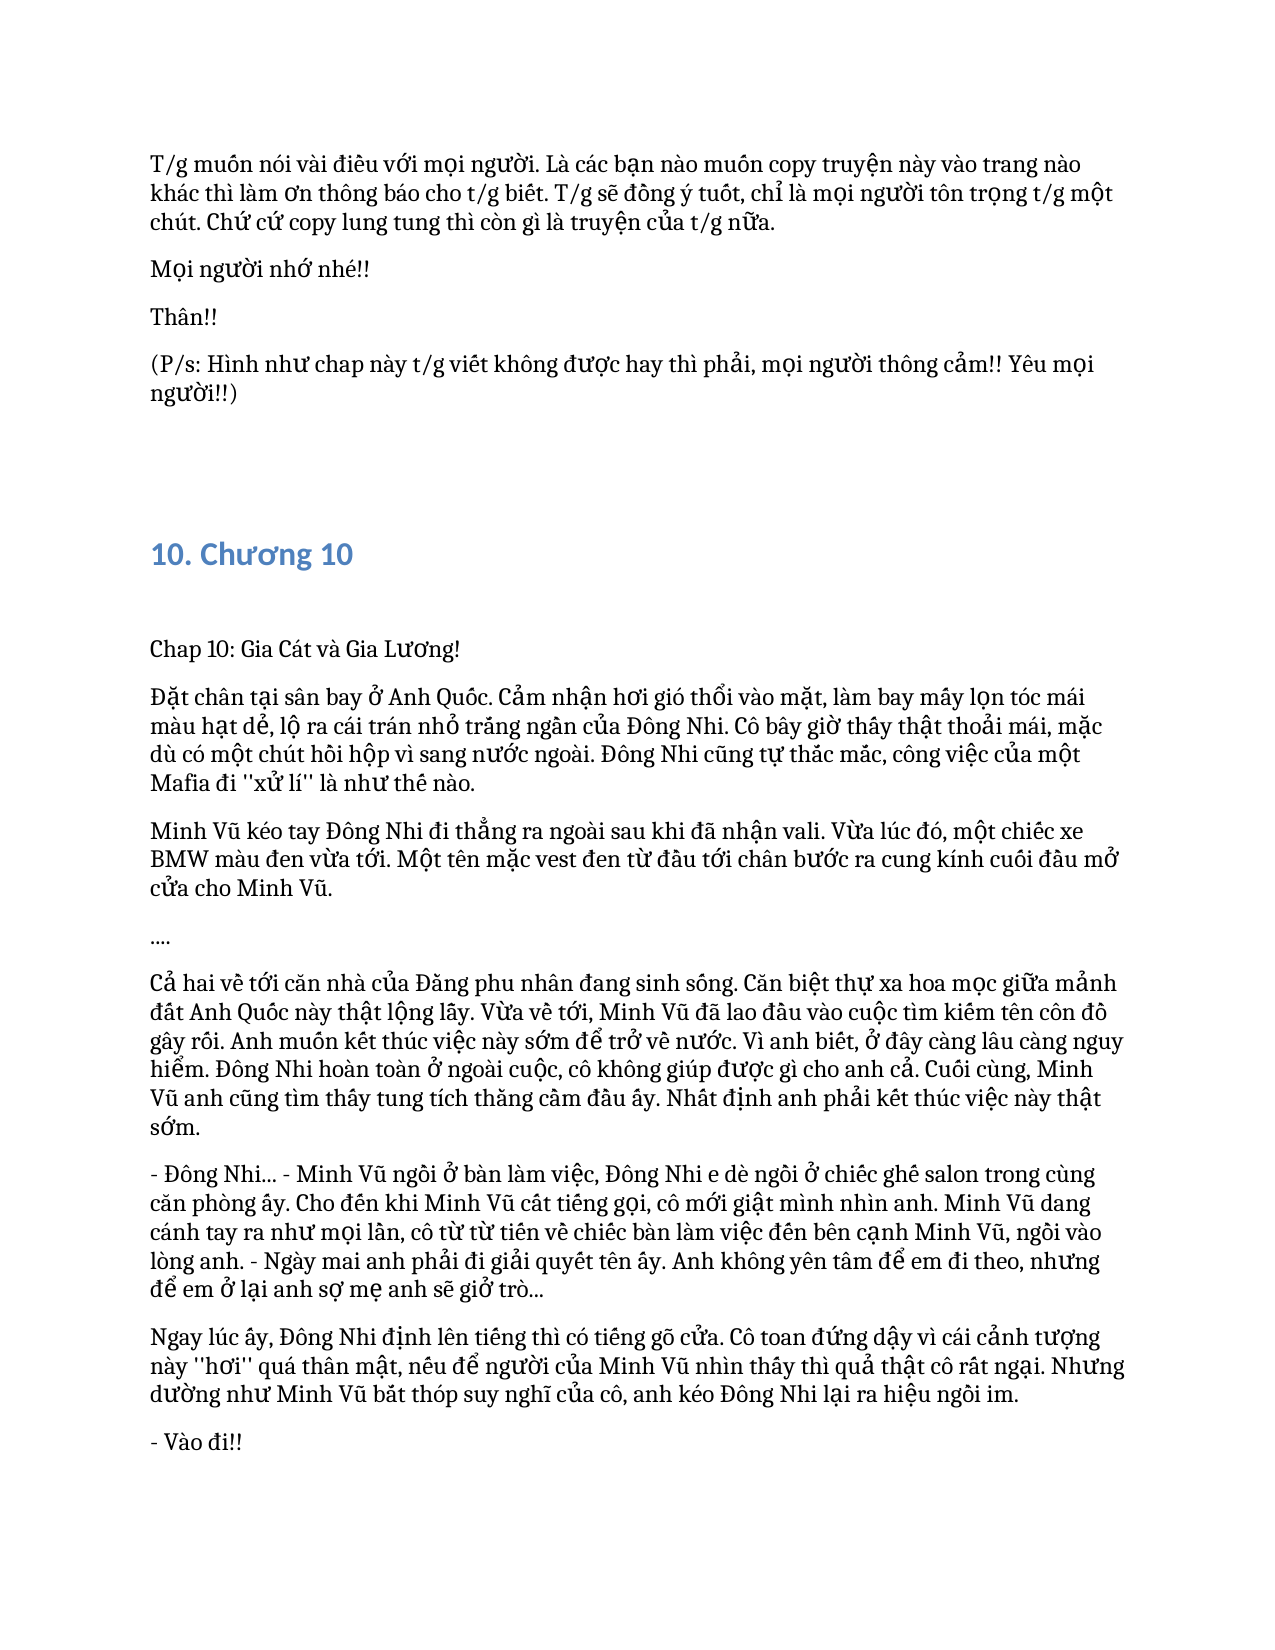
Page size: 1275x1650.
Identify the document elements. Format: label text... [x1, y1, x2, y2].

text - Vào đi!! [150, 1428, 1125, 1457]
text Thân!! [150, 302, 1125, 331]
subtitle 10. Chương 10 [150, 533, 1125, 574]
text Ngay lúc ấy, Đông Nhi định lên tiếng thì có tiếng gõ cửa. Cô toan đứng dậy vì cái cảnh tượng này ''hơi'' quá thân mật, nếu để người của Minh Vũ nhìn thấy thì quả thật cô rất ngại. Nhưng dường như Minh Vũ bắt thóp suy nghĩ của cô, anh kéo Đông Nhi lại ra hiệu ngồi im. [150, 1323, 1125, 1409]
text Cả hai về tới căn nhà của Đằng phu nhân đang sinh sống. Căn biệt thự xa hoa mọc giữa mảnh đất Anh Quốc này thật lộng lẫy. Vừa về tới, Minh Vũ đã lao đầu vào cuộc tìm kiếm tên côn đồ gây rối. Anh muốn kết thúc việc này sớm để trở về nước. Vì anh biết, ở đây càng lâu càng nguy hiểm. Đông Nhi hoàn toàn ở ngoài cuộc, cô không giúp được gì cho anh cả. Cuối cùng, Minh Vũ anh cũng tìm thấy tung tích thằng cầm đầu ấy. Nhất định anh phải kết thúc việc này thật sớm. [150, 969, 1125, 1142]
text (P/s: Hình như chap này t/g viết không được hay thì phải, mọi người thông cảm!! Yêu mọi người!!) [150, 350, 1125, 407]
text T/g muốn nói vài điều với mọi người. Là các bạn nào muốn copy truyện này vào trang nào khác thì làm ơn thông báo cho t/g biết. T/g sẽ đồng ý tuốt, chỉ là mọi người tôn trọng t/g một chút. Chứ cứ copy lung tung thì còn gì là truyện của t/g nữa. [150, 150, 1125, 236]
text Minh Vũ kéo tay Đông Nhi đi thẳng ra ngoài sau khi đã nhận vali. Vừa lúc đó, một chiếc xe BMW màu đen vừa tới. Một tên mặc vest đen từ đầu tới chân bước ra cung kính cuối đầu mở cửa cho Minh Vũ. [150, 817, 1125, 903]
text Mọi người nhớ nhé!! [150, 255, 1125, 284]
text Chap 10: Gia Cát và Gia Lương! [150, 578, 1125, 664]
text Đặt chân tại sân bay ở Anh Quốc. Cảm nhận hơi gió thổi vào mặt, làm bay mấy lọn tóc mái màu hạt dẻ, lộ ra cái trán nhỏ trắng ngần của Đông Nhi. Cô bây giờ thấy thật thoải mái, mặc dù có một chút hồi hộp vì sang nước ngoài. Đông Nhi cũng tự thắc mắc, công việc của một Mafia đi ''xử lí'' là như thế nào. [150, 683, 1125, 798]
text - Đông Nhi... - Minh Vũ ngồi ở bàn làm việc, Đông Nhi e dè ngồi ở chiếc ghế salon trong cùng căn phòng ấy. Cho đến khi Minh Vũ cất tiếng gọi, cô mới giật mình nhìn anh. Minh Vũ dang cánh tay ra như mọi lần, cô từ từ tiến về chiếc bàn làm việc đến bên cạnh Minh Vũ, ngồi vào lòng anh. - Ngày mai anh phải đi giải quyết tên ấy. Anh không yên tâm để em đi theo, nhưng để em ở lại anh sợ mẹ anh sẽ giở trò... [150, 1160, 1125, 1304]
text .... [150, 922, 1125, 950]
